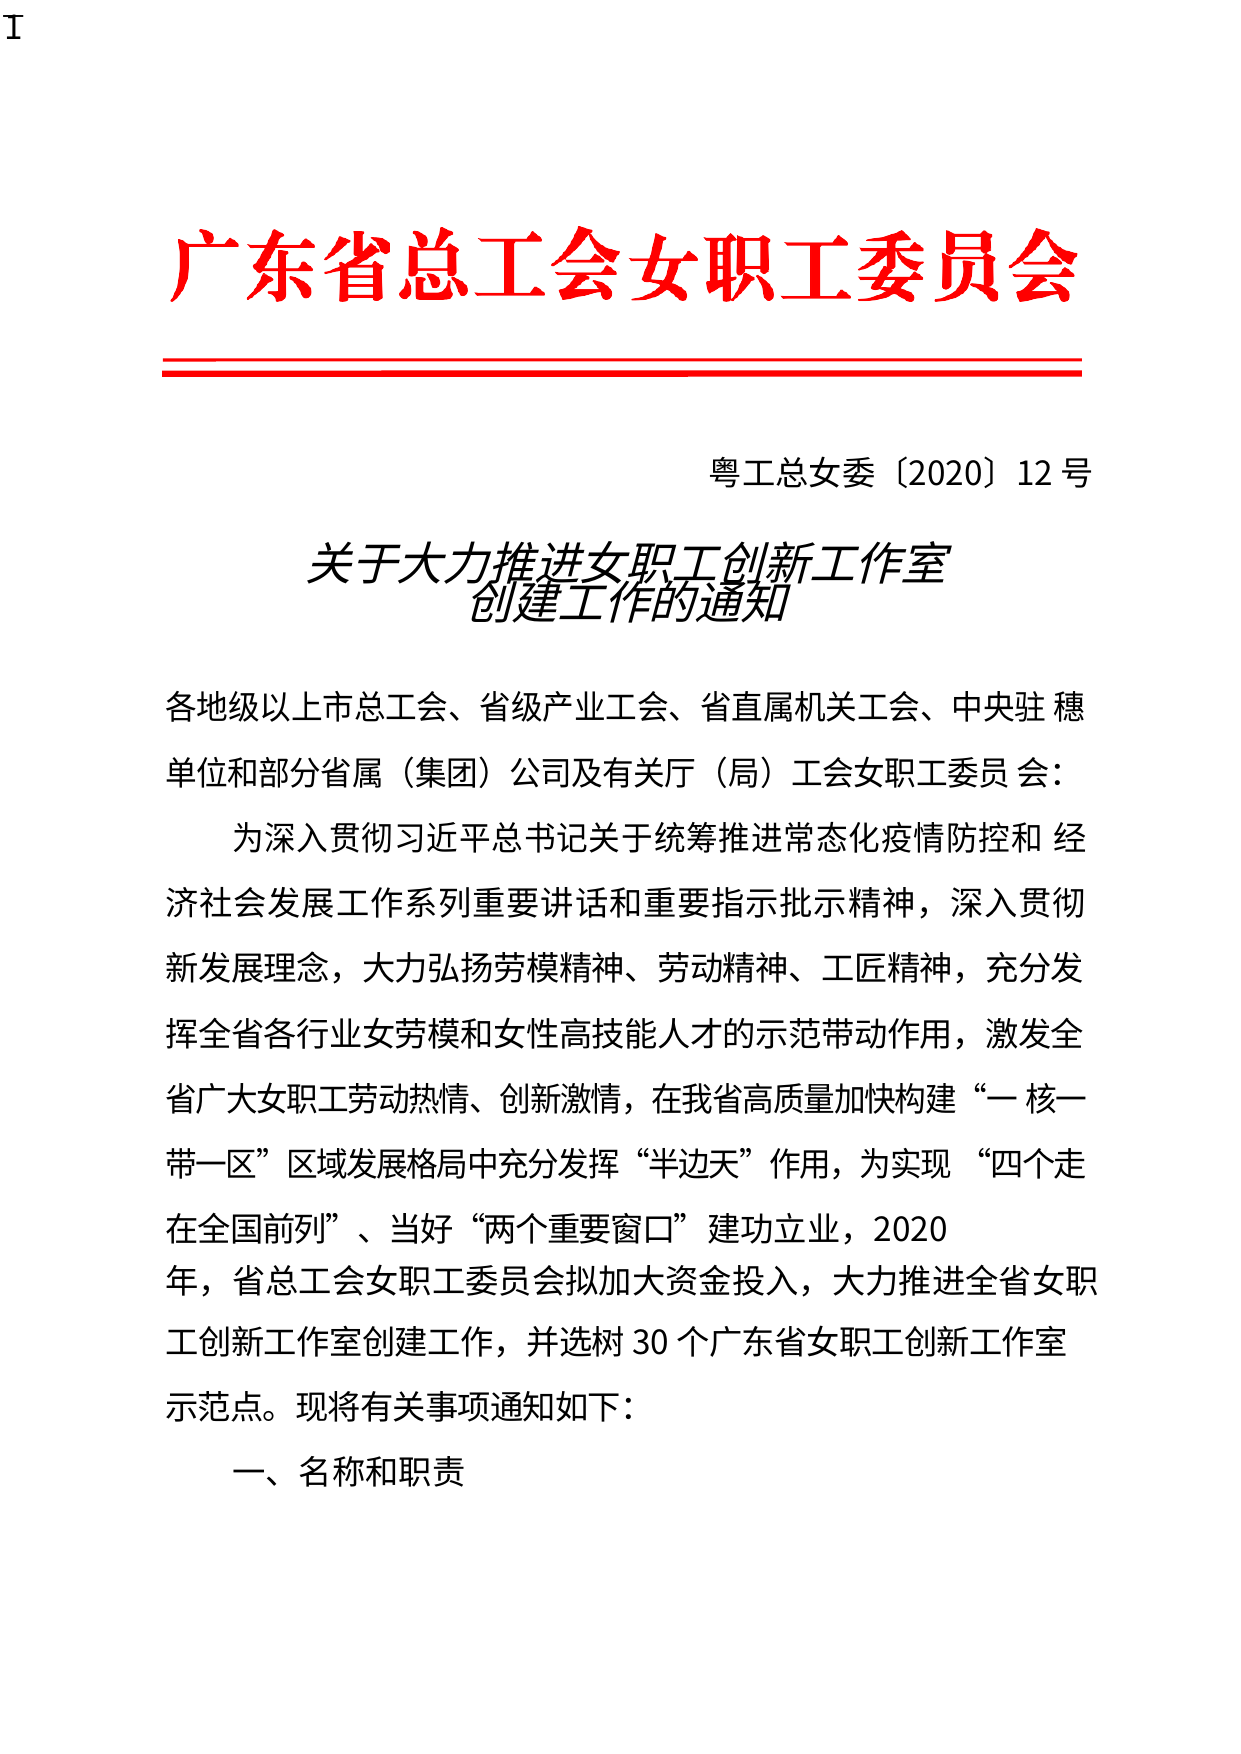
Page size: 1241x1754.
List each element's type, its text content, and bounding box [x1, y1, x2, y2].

picture [780, 235, 851, 299]
text 各地级以上市总工会、省级产业工会、省直属机关工会、中央驻 穗单位和部分省属（集团）公司及有关厅（局）工会女职工委员 会： [165, 681, 1087, 795]
picture [551, 226, 620, 300]
picture [857, 230, 924, 302]
picture [399, 227, 468, 300]
text 工创新工作室创建工作，并选树 30 个广东省女职工创新工作室示范点。现将有关事项通知如下： [165, 1316, 1087, 1429]
text 粤工总女委〔2020〕12 号 [709, 447, 1115, 495]
picture [324, 231, 390, 302]
picture [934, 230, 999, 302]
picture [246, 229, 315, 302]
text 为深入贯彻习近平总书记关于统筹推进常态化疫情防控和 经济社会发展工作系列重要讲话和重要指示批示精神，深入贯彻新发展理念，大力弘扬劳模精神、劳动精神、工匠精神，充分发挥全省各行业女劳模和女性高技能人才的示范带动作用，激发全省广大女职工劳动热情、创新激情，在我省高质量加快构建“一 核一带一区”区域发展格局中充分发挥“半边天”作用，为实现 “四个走在全国前列”、当好“两个重要窗口”建功立业，2020 [165, 812, 1087, 1251]
picture [170, 229, 239, 302]
text 年，省总工会女职工委员会拟加大资金投入，大力推进全省女职 [165, 1268, 1115, 1300]
text 一、名称和职责 [232, 1446, 1115, 1494]
picture [703, 233, 774, 302]
picture [628, 233, 698, 301]
picture [474, 231, 545, 296]
subtitle 关于大力推进女职工创新工作室创建工作的通知 [305, 545, 947, 633]
picture [1008, 228, 1078, 302]
